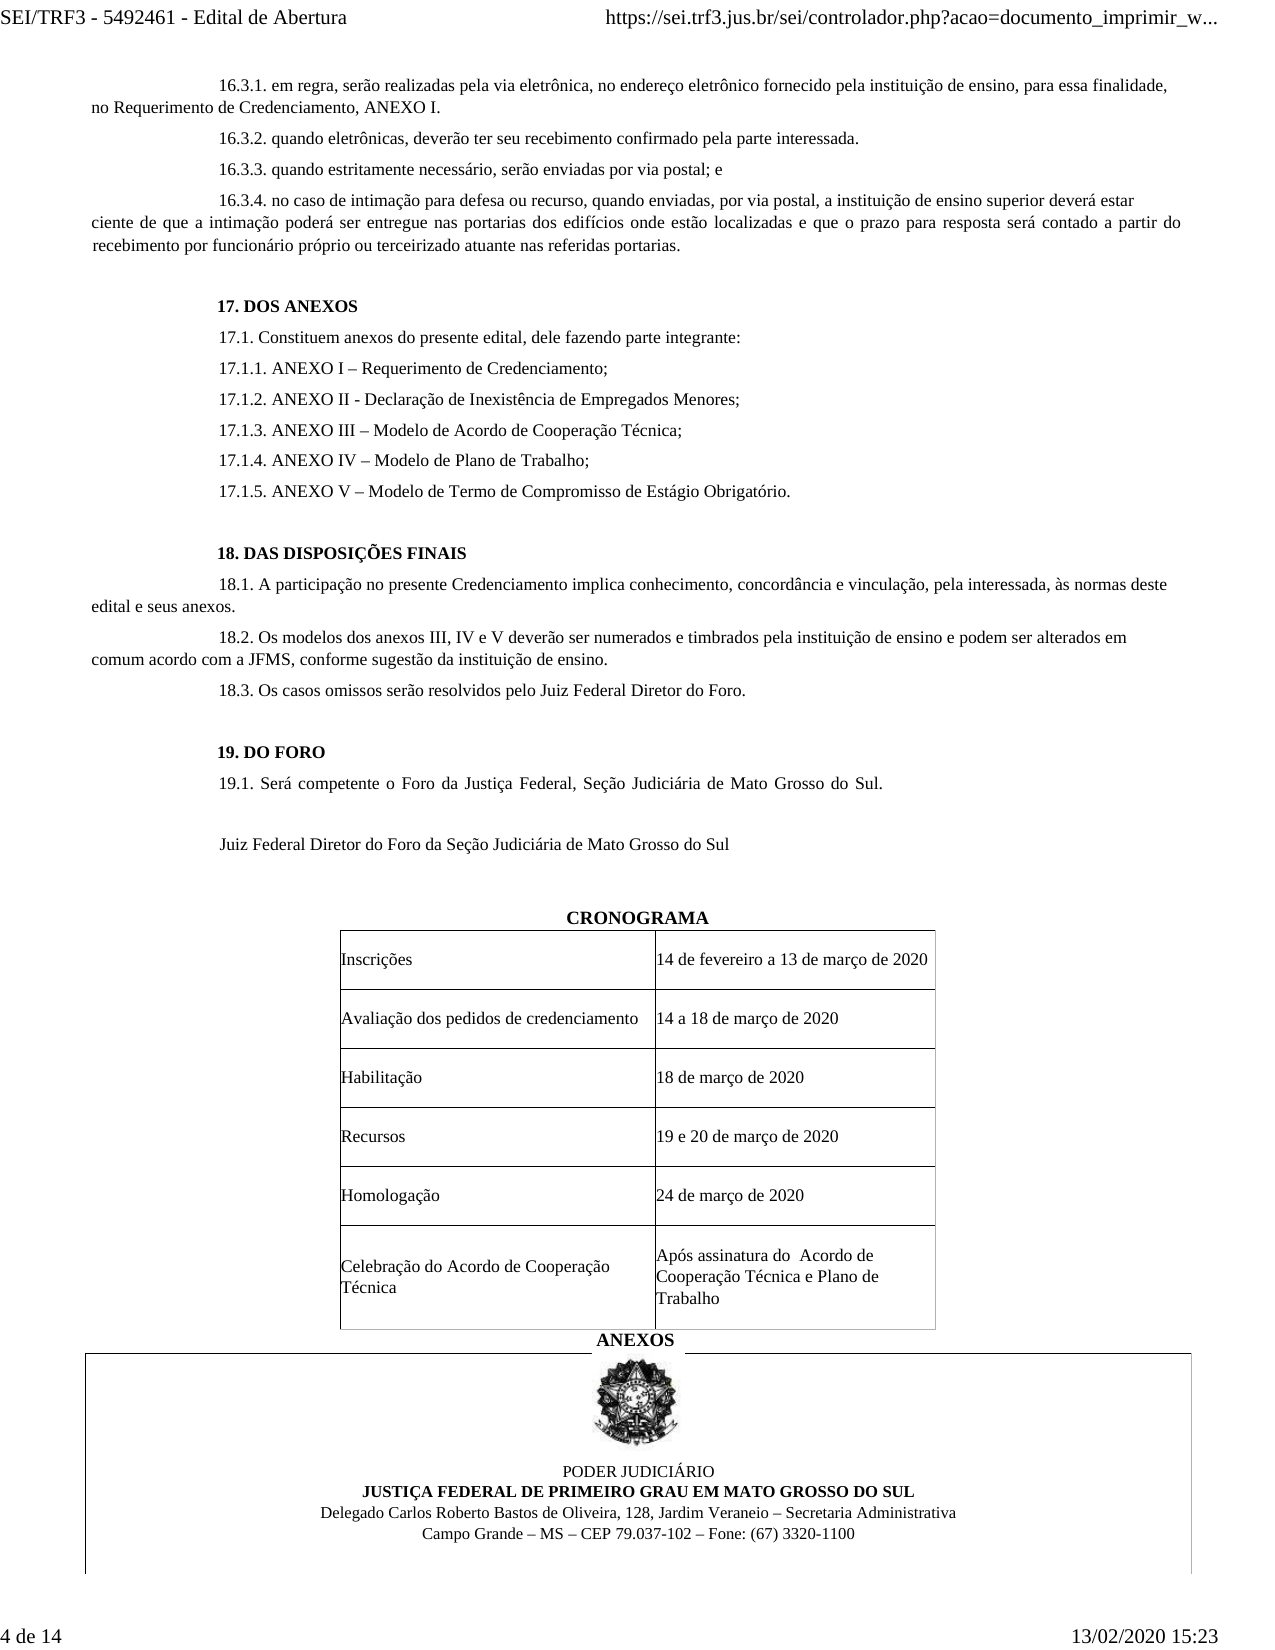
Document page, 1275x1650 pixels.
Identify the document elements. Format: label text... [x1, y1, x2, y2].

table_header 14 de fevereiro a 13 de março de 2020 [656, 931, 935, 989]
table_cell 14 a 18 de março de 2020 [656, 990, 935, 1048]
text 18.1. A participação no presente Credenciamento implica conhecimento, concordância e vinculação, pela interessada, às normas deste [218, 573, 1184, 594]
text CRONOGRAMA [86, 907, 1189, 928]
table_cell 19 e 20 de março de 2020 [656, 1108, 935, 1166]
text edital e seus anexos. [91, 596, 1184, 616]
table_cell Homologação [341, 1167, 655, 1225]
table_cell 18 de março de 2020 [656, 1049, 935, 1107]
subtitle 19. DO FORO [217, 742, 1182, 762]
text 16.3.3. quando estritamente necessário, serão enviadas por via postal; e [218, 159, 1184, 179]
text 18.2. Os modelos dos anexos III, IV e V deverão ser numerados e timbrados pela instituição de ensino e podem ser alterados em [218, 627, 1184, 647]
text 17.1.3. ANEXO III – Modelo de Acordo de Cooperação Técnica; [218, 419, 1184, 440]
table_cell Após assinatura do Acordo de Cooperação Técnica e Plano de Trabalho [656, 1226, 935, 1329]
text 19.1. Será competente o Foro da Justiça Federal, Seção Judiciária de Mato Grosso do Sul. Juiz Federal Diretor do Foro da Seção Judiciária de Mato Grosso do Sul [218, 772, 884, 854]
text ciente de que a intimação poderá ser entregue nas portarias dos edifícios onde estão localizadas e que o prazo para resposta será contado a partir do recebimento por funcionário próprio ou terceirizado atuante nas referidas portarias. [91, 212, 1184, 255]
text 17.1.4. ANEXO IV – Modelo de Plano de Trabalho; [218, 450, 1184, 471]
text comum acordo com a JFMS, conforme sugestão da instituição de ensino. [91, 649, 1184, 669]
table_header PODER JUDICIÁRIO JUSTIÇA FEDERAL DE PRIMEIRO GRAU EM MATO GROSSO DO SUL Delegado Carlos Roberto Bastos de Oliveira, 128, Jardim Veraneio – Secretaria Administrativa Campo Grande – MS – CEP 79.037-102 – Fone: (67) 3320-1100 [86, 1354, 1191, 1574]
text 18.3. Os casos omissos serão resolvidos pelo Juiz Federal Diretor do Foro. [218, 680, 1184, 700]
table_cell Avaliação dos pedidos de credenciamento [341, 990, 655, 1048]
text ANEXOS [86, 1329, 1184, 1351]
picture [591, 1353, 685, 1452]
table_cell Recursos [341, 1108, 655, 1166]
text 16.3.1. em regra, serão realizadas pela via eletrônica, no endereço eletrônico fornecido pela instituição de ensino, para essa finalidade, [218, 75, 1184, 95]
subtitle 18. DAS DISPOSIÇÕES FINAIS [217, 543, 1182, 563]
text 17.1. Constituem anexos do presente edital, dele fazendo parte integrante: [218, 327, 1184, 347]
table_cell 24 de março de 2020 [656, 1167, 935, 1225]
text 16.3.2. quando eletrônicas, deverão ter seu recebimento confirmado pela parte interessada. [218, 128, 1184, 148]
text 17.1.1. ANEXO I – Requerimento de Credenciamento; [218, 358, 1184, 378]
table_cell Habilitação [341, 1049, 655, 1107]
text no Requerimento de Credenciamento, ANEXO I. [91, 97, 1184, 118]
table_cell Celebração do Acordo de Cooperação Técnica [341, 1226, 655, 1329]
subtitle 17. DOS ANEXOS [217, 296, 1182, 316]
text 17.1.2. ANEXO II - Declaração de Inexistência de Empregados Menores; [218, 388, 1184, 409]
text 17.1.5. ANEXO V – Modelo de Termo de Compromisso de Estágio Obrigatório. [218, 481, 1184, 501]
table_header Inscrições [341, 931, 655, 989]
text 16.3.4. no caso de intimação para defesa ou recurso, quando enviadas, por via postal, a instituição de ensino superior deverá estar [218, 190, 1184, 210]
